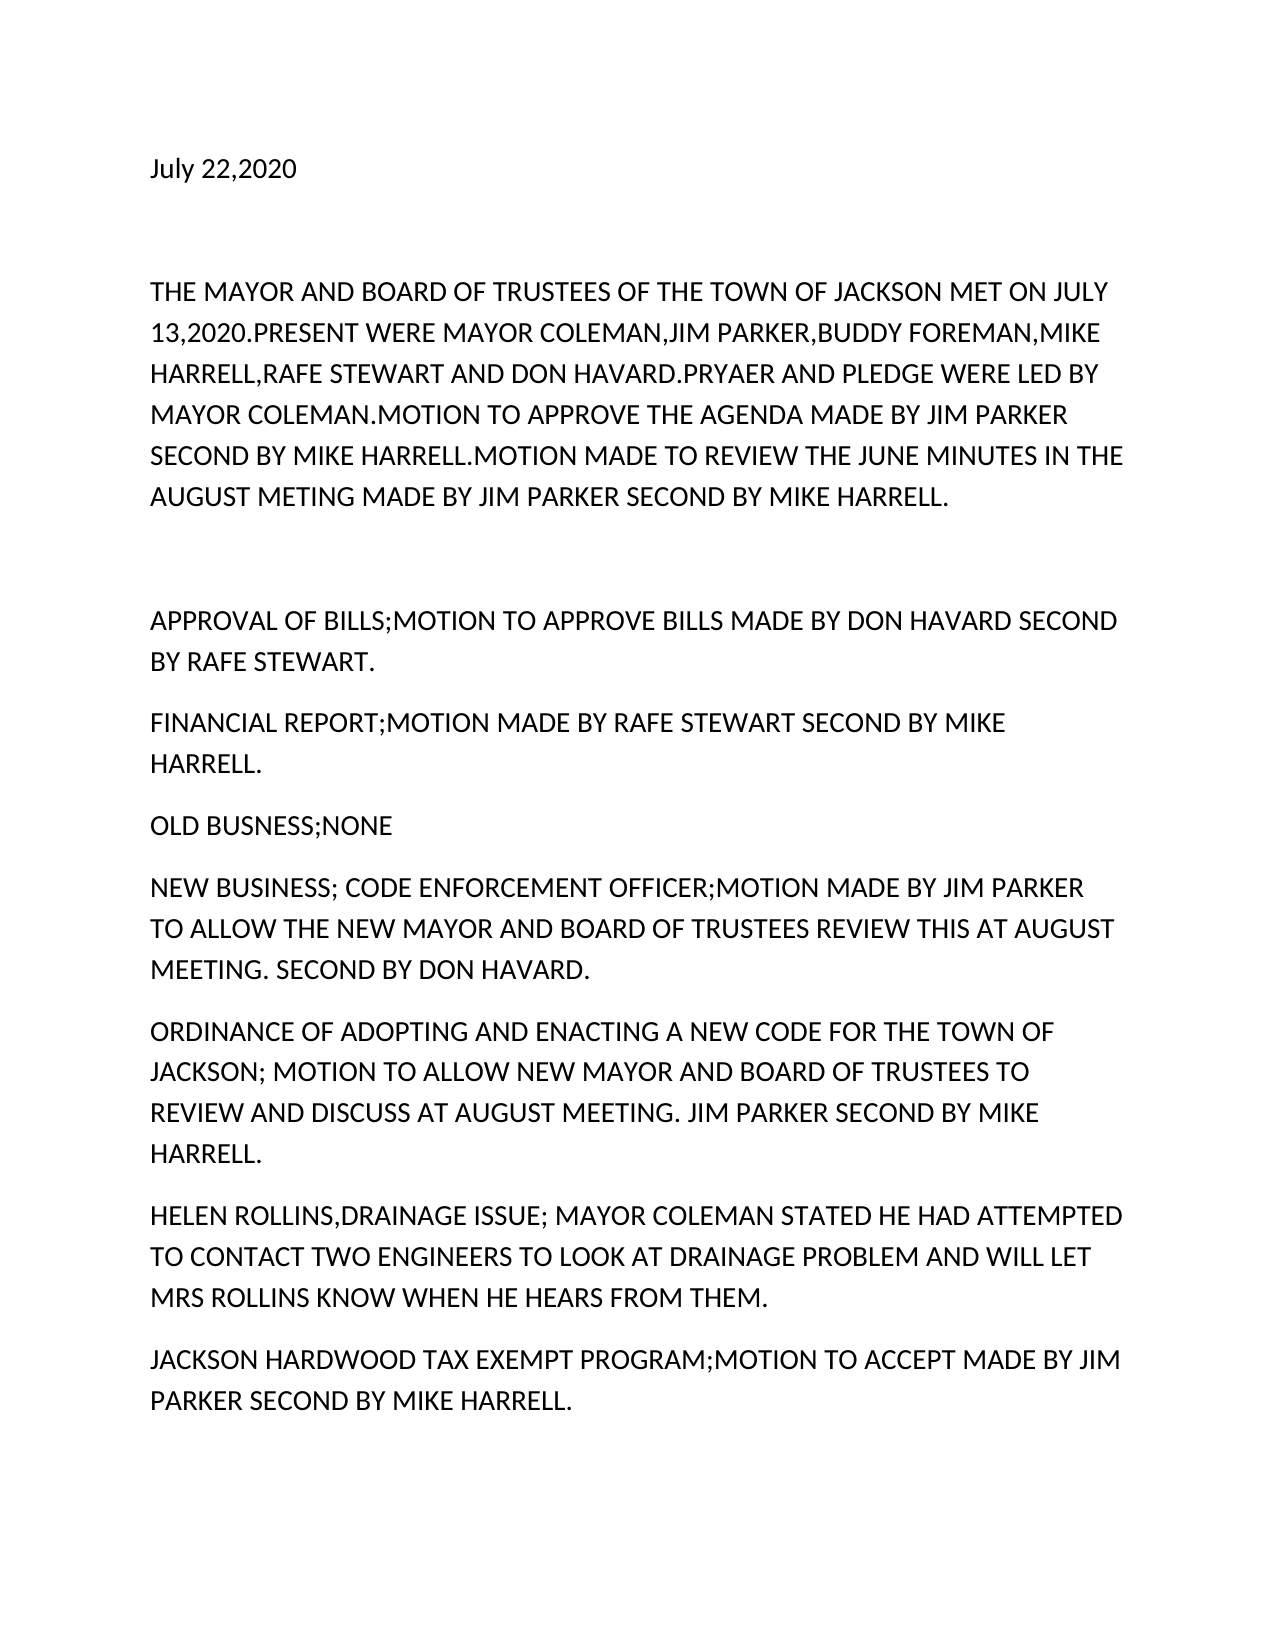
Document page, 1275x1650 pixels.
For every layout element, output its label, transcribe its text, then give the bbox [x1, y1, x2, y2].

text NEW BUSINESS; CODE ENFORCEMENT OFFICER;MOTION MADE BY JIM PARKER TO ALLOW THE NEW MAYOR AND BOARD OF TRUSTEES REVIEW THIS AT AUGUST MEETING. SECOND BY DON HAVARD. [150, 869, 1125, 986]
text APPROVAL OF BILLS;MOTION TO APPROVE BILLS MADE BY DON HAVARD SECOND BY RAFE STEWART. [150, 602, 1125, 678]
text ORDINANCE OF ADOPTING AND ENACTING A NEW CODE FOR THE TOWN OF JACKSON; MOTION TO ALLOW NEW MAYOR AND BOARD OF TRUSTEES TO REVIEW AND DISCUSS AT AUGUST MEETING. JIM PARKER SECOND BY MIKE HARRELL. [150, 1013, 1125, 1171]
text FINANCIAL REPORT;MOTION MADE BY RAFE STEWART SECOND BY MIKE HARRELL. [150, 704, 1125, 781]
text THE MAYOR AND BOARD OF TRUSTEES OF THE TOWN OF JACKSON MET ON JULY 13,2020.PRESENT WERE MAYOR COLEMAN,JIM PARKER,BUDDY FOREMAN,MIKE HARRELL,RAFE STEWART AND DON HAVARD.PRYAER AND PLEDGE WERE LED BY MAYOR COLEMAN.MOTION TO APPROVE THE AGENDA MADE BY JIM PARKER SECOND BY MIKE HARRELL.MOTION MADE TO REVIEW THE JUNE MINUTES IN THE AUGUST METING MADE BY JIM PARKER SECOND BY MIKE HARRELL. [150, 273, 1125, 514]
text JACKSON HARDWOOD TAX EXEMPT PROGRAM;MOTION TO ACCEPT MADE BY JIM PARKER SECOND BY MIKE HARRELL. [150, 1341, 1125, 1417]
text OLD BUSNESS;NONE [150, 807, 1125, 843]
text HELEN ROLLINS,DRAINAGE ISSUE; MAYOR COLEMAN STATED HE HAD ATTEMPTED TO CONTACT TWO ENGINEERS TO LOOK AT DRAINAGE PROBLEM AND WILL LET MRS ROLLINS KNOW WHEN HE HEARS FROM THEM. [150, 1197, 1125, 1315]
text July 22,2020 [150, 150, 1125, 186]
